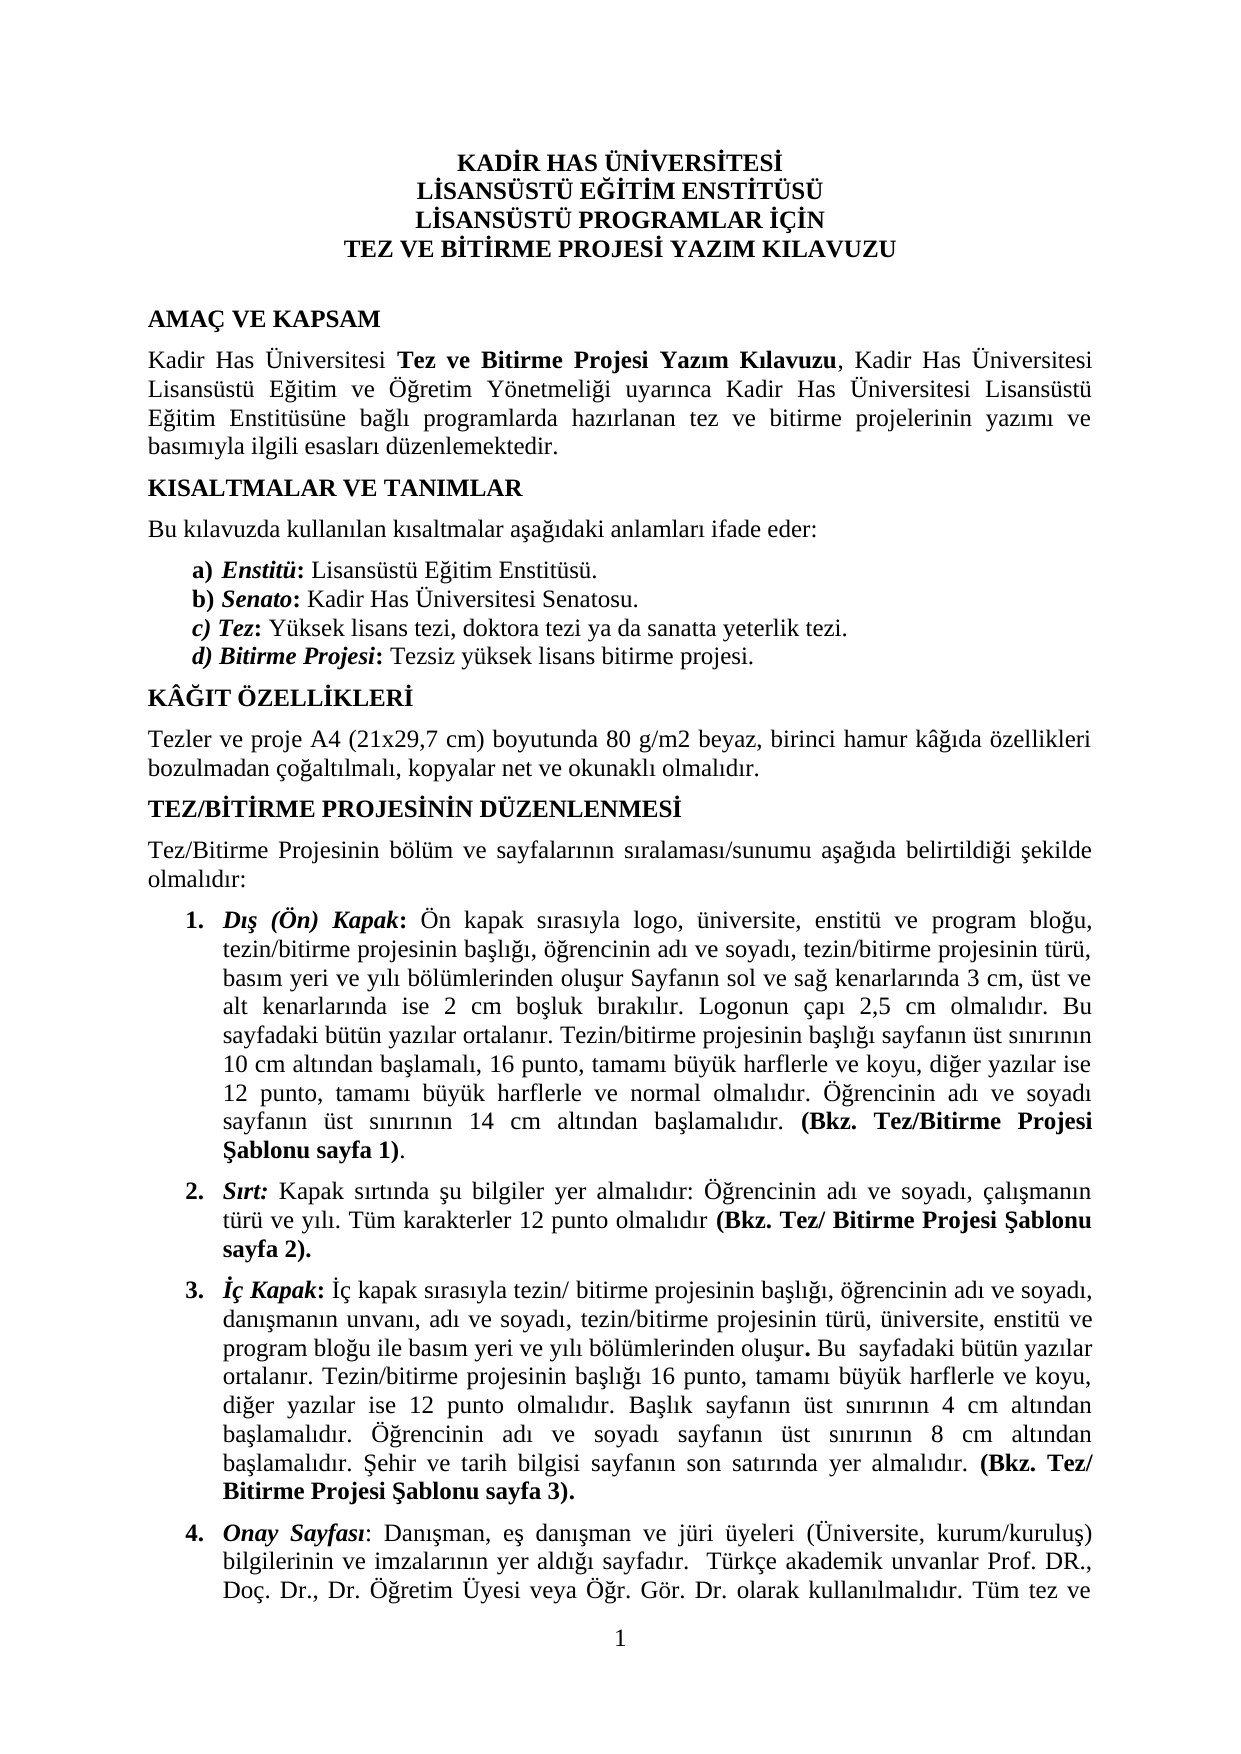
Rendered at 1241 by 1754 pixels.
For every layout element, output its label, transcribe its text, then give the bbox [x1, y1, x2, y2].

text c) Tez: Yüksek lisans tezi, doktora tezi ya da sanatta yeterlik tezi. [192, 613, 1093, 641]
text TEZ/BİTİRME PROJESİNİN DÜZENLENMESİ [148, 794, 1093, 823]
text LİSANSÜSTÜ PROGRAMLAR İÇİN [148, 205, 1093, 234]
text d) Bitirme Projesi: Tezsiz yüksek lisans bitirme projesi. [192, 641, 1093, 670]
list İç Kapak: İç kapak sırasıyla tezin/ bitirme projesinin başlığı, öğrencinin adı ve soyadı, danışmanın unvanı, adı ve soyadı, tezin/bitirme projesinin türü, üniversite, enstitü ve program bloğu ile basım yeri ve yılı bölümlerinden oluşur. Bu sayfadaki bütün yazılar ortalanır. Tezin/bitirme projesinin başlığı 16 punto, tamamı büyük harflerle ve koyu, diğer yazılar ise 12 punto olmalıdır. Başlık sayfanın üst sınırının 4 cm altından başlamalıdır. Öğrencinin adı ve soyadı sayfanın üst sınırının 8 cm altından başlamalıdır. Şehir ve tarih bilgisi sayfanın son satırında yer almalıdır. (Bkz. Tez/ Bitirme Projesi Şablonu sayfa 3). [185, 1275, 1093, 1505]
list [185, 1518, 1093, 1604]
text Kadir Has Üniversitesi Tez ve Bitirme Projesi Yazım Kılavuzu, Kadir Has Üniversitesi Lisansüstü Eğitim ve Öğretim Yönetmeliği uyarınca Kadir Has Üniversitesi Lisansüstü Eğitim Enstitüsüne bağlı programlarda hazırlanan tez ve bitirme projelerinin yazımı ve basımıyla ilgili esasları düzenlemektedir. [148, 345, 1093, 460]
text Tez/Bitirme Projesinin bölüm ve sayfalarının sıralaması/sunumu aşağıda belirtildiği şekilde olmalıdır: [148, 835, 1093, 893]
text KÂĞIT ÖZELLİKLERİ [148, 683, 1093, 711]
text AMAÇ VE KAPSAM [148, 304, 1093, 333]
list Senato: Kadir Has Üniversitesi Senatosu. [148, 584, 1093, 613]
list Sırt: Kapak sırtında şu bilgiler yer almalıdır: Öğrencinin adı ve soyadı, çalışmanın türü ve yılı. Tüm karakterler 12 punto olmalıdır (Bkz. Tez/ Bitirme Projesi Şablonu sayfa 2). [185, 1176, 1093, 1263]
text KISALTMALAR VE TANIMLAR [148, 473, 1093, 501]
list Enstitü: Lisansüstü Eğitim Enstitüsü. [148, 555, 1093, 584]
text Tezler ve proje A4 (21x29,7 cm) boyutunda 80 g/m2 beyaz, birinci hamur kâğıda özellikleri bozulmadan çoğaltılmalı, kopyalar net ve okunaklı olmalıdır. [148, 724, 1093, 781]
text LİSANSÜSTÜ EĞİTİM ENSTİTÜSÜ [148, 176, 1093, 205]
text Bu kılavuzda kullanılan kısaltmalar aşağıdaki anlamları ifade eder: [148, 514, 1093, 543]
text TEZ VE BİTİRME PROJESİ YAZIM KILAVUZU [148, 234, 1093, 263]
text KADİR HAS ÜNİVERSİTESİ [148, 148, 1093, 176]
list Dış (Ön) Kapak: Ön kapak sırasıyla logo, üniversite, enstitü ve program bloğu, tezin/bitirme projesinin başlığı, öğrencinin adı ve soyadı, tezin/bitirme projesinin türü, basım yeri ve yılı bölümlerinden oluşur Sayfanın sol ve sağ kenarlarında 3 cm, üst ve alt kenarlarında ise 2 cm boşluk bırakılır. Logonun çapı 2,5 cm olmalıdır. Bu sayfadaki bütün yazılar ortalanır. Tezin/bitirme projesinin başlığı sayfanın üst sınırının 10 cm altından başlamalı, 16 punto, tamamı büyük harflerle ve koyu, diğer yazılar ise 12 punto, tamamı büyük harflerle ve normal olmalıdır. Öğrencinin adı ve soyadı sayfanın üst sınırının 14 cm altından başlamalıdır. (Bkz. Tez/Bitirme Projesi Şablonu sayfa 1). [185, 905, 1093, 1164]
